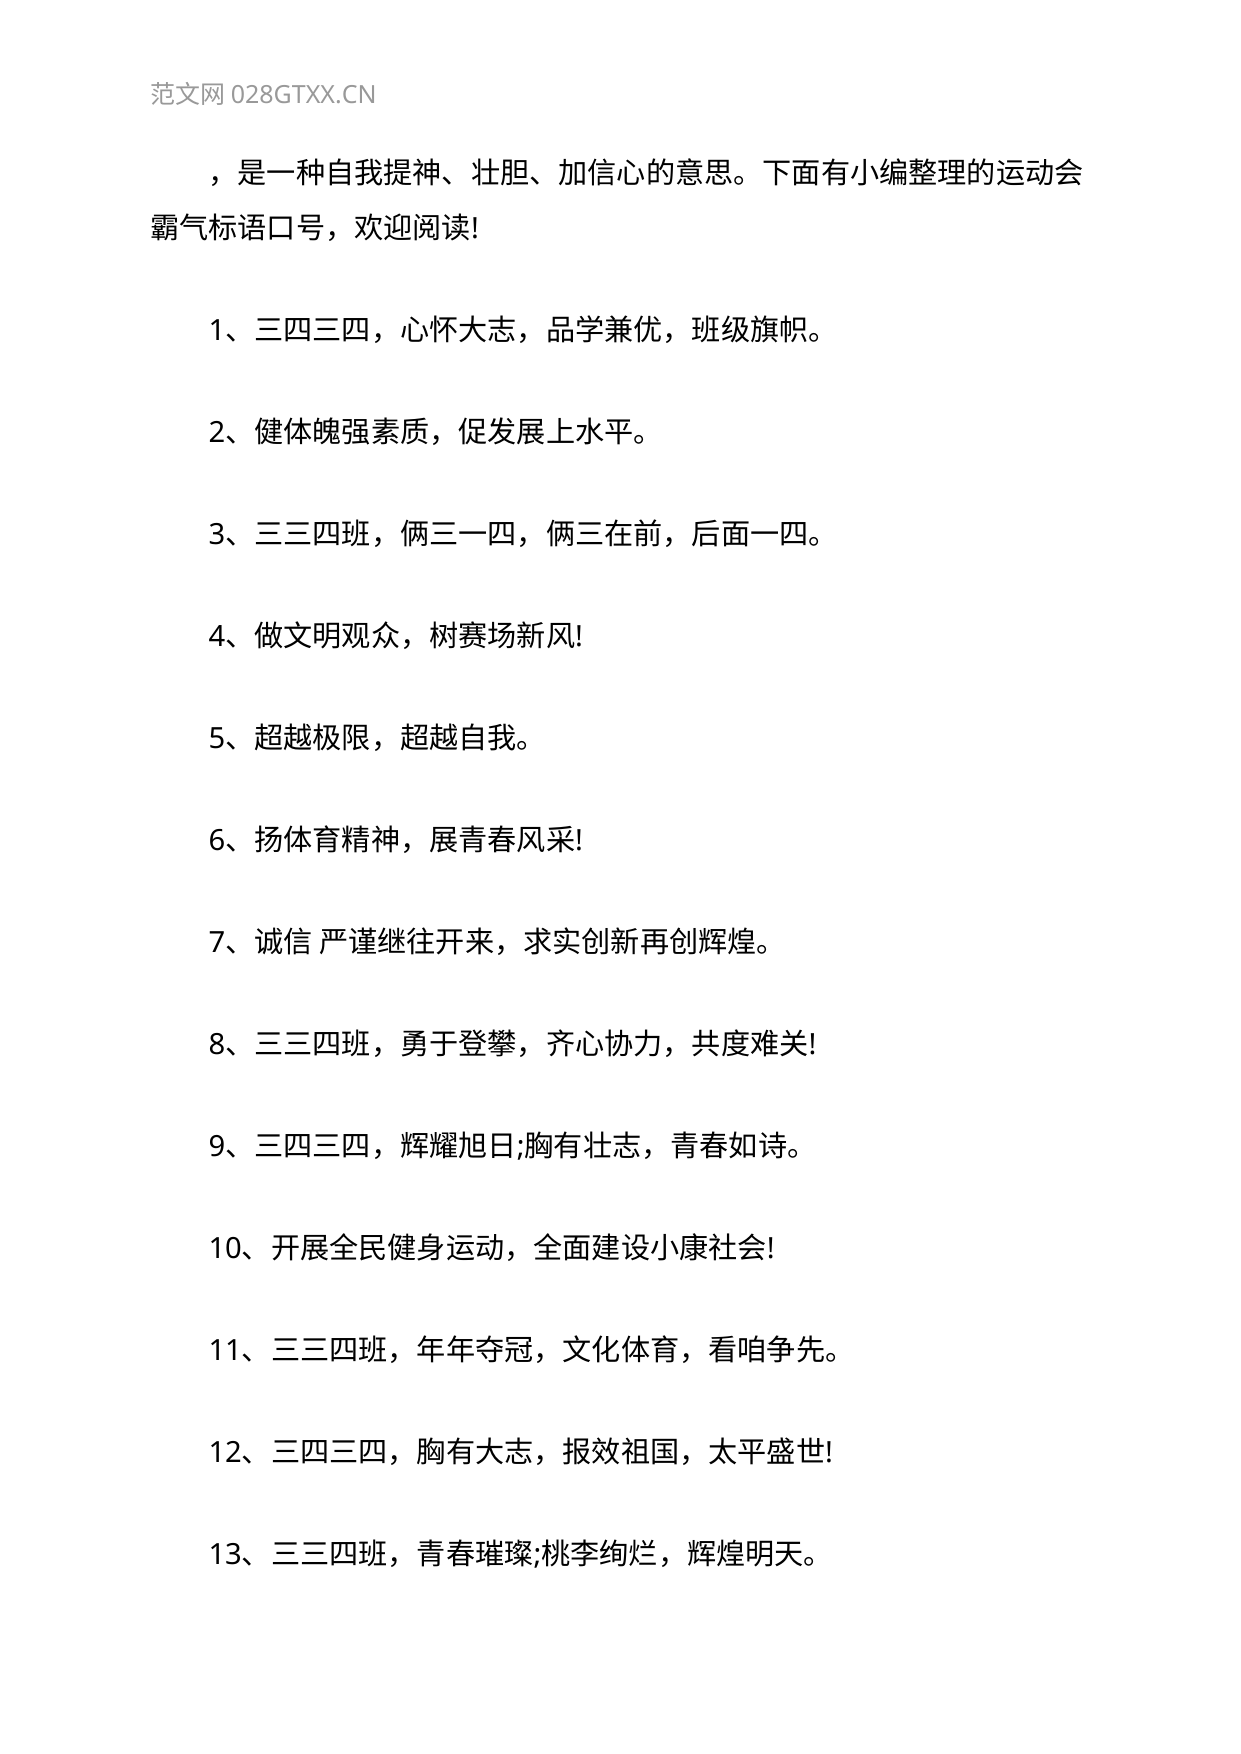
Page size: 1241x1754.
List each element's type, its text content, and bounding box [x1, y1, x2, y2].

text 10、开展全民健身运动，全面建设小康社会! [150, 1225, 1090, 1267]
text 13、三三四班，青春璀璨;桃李绚烂，辉煌明天。 [150, 1531, 1090, 1573]
text 8、三三四班，勇于登攀，齐心协力，共度难关! [150, 1021, 1090, 1063]
text 11、三三四班，年年夺冠，文化体育，看咱争先。 [150, 1327, 1090, 1369]
text 5、超越极限，超越自我。 [150, 715, 1090, 757]
text ，是一种自我提神、壮胆、加信心的意思。下面有小编整理的运动会霸气标语口号，欢迎阅读! [150, 150, 1090, 247]
text 2、健体魄强素质，促发展上水平。 [150, 409, 1090, 451]
text 3、三三四班，俩三一四，俩三在前，后面一四。 [150, 511, 1090, 553]
text 12、三四三四，胸有大志，报效祖国，太平盛世! [150, 1429, 1090, 1471]
text 6、扬体育精神，展青春风采! [150, 817, 1090, 859]
text 1、三四三四，心怀大志，品学兼优，班级旗帜。 [150, 307, 1090, 349]
text 7、诚信 严谨继往开来，求实创新再创辉煌。 [150, 919, 1090, 961]
text 9、三四三四，辉耀旭日;胸有壮志，青春如诗。 [150, 1123, 1090, 1165]
text 4、做文明观众，树赛场新风! [150, 613, 1090, 655]
